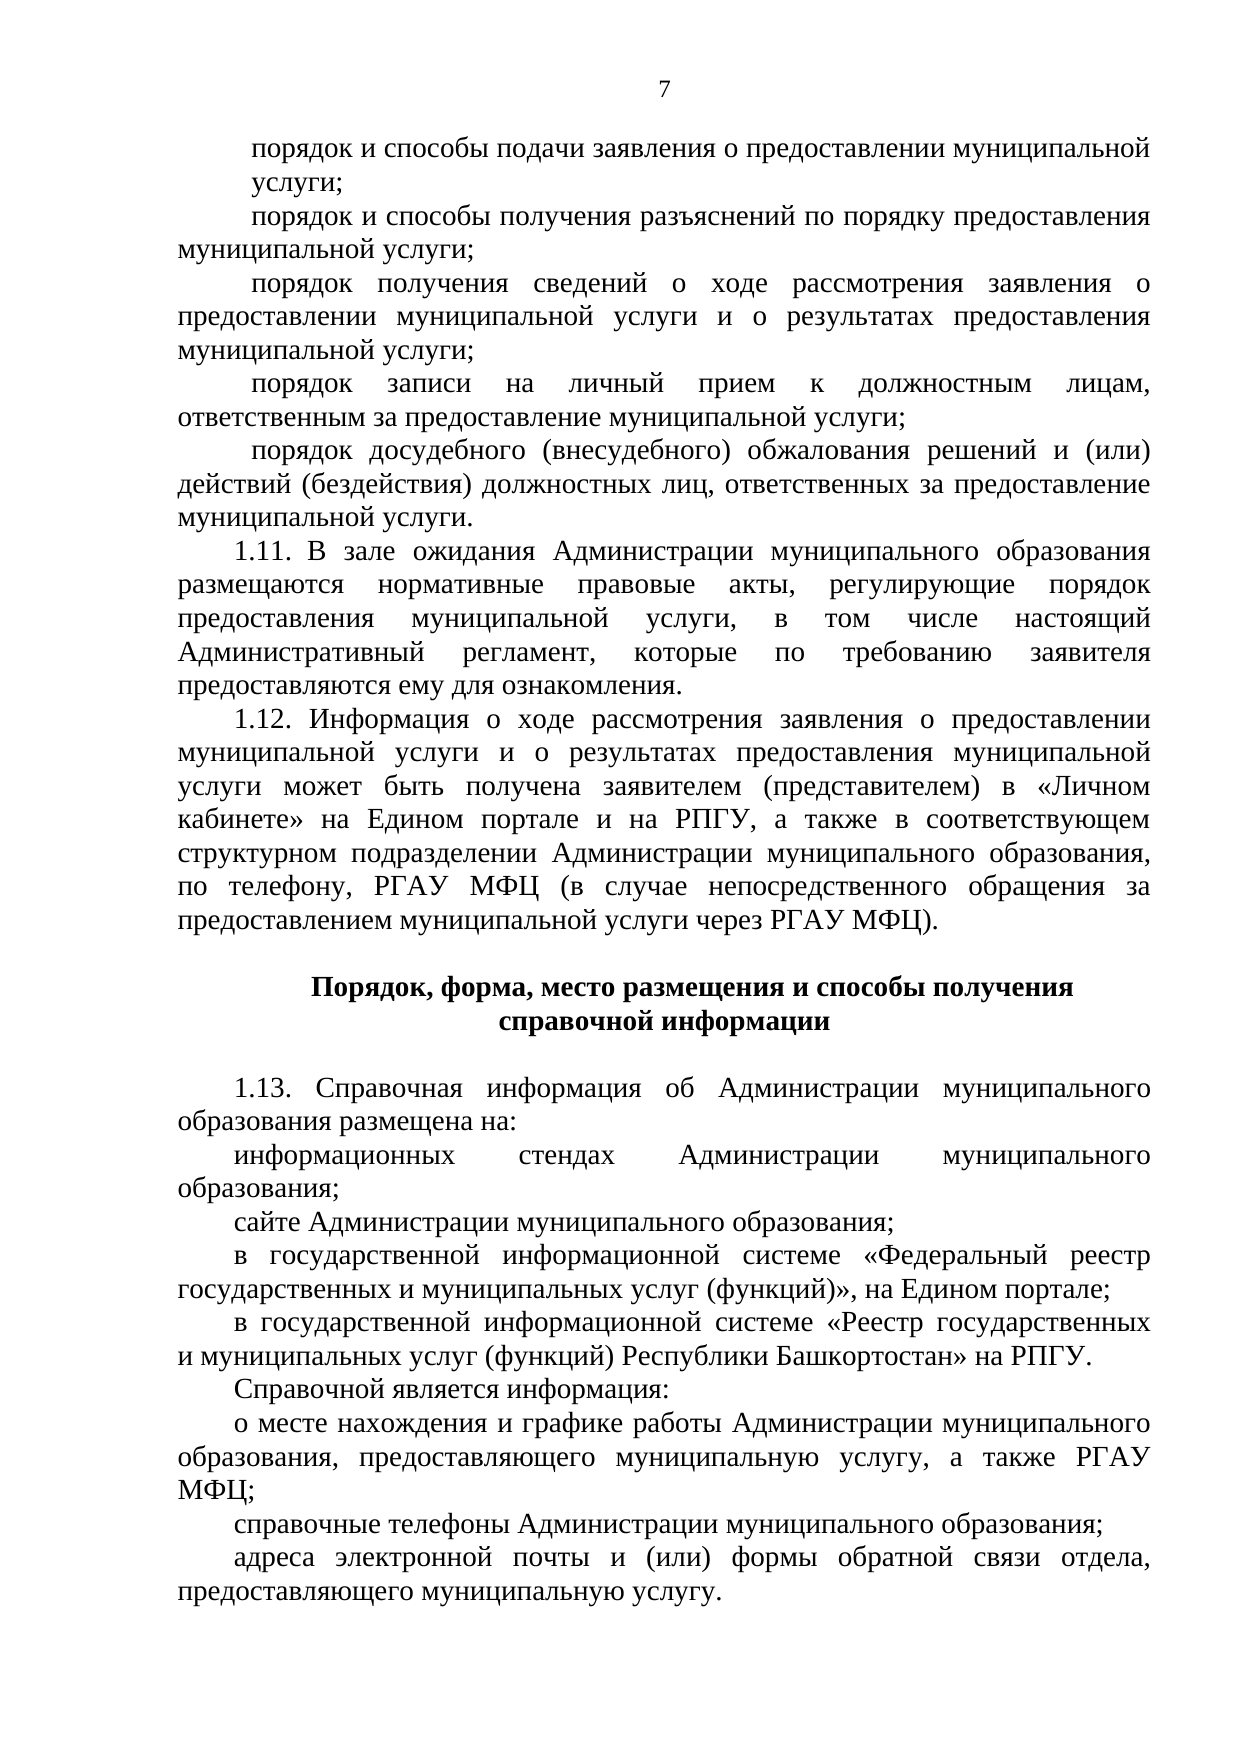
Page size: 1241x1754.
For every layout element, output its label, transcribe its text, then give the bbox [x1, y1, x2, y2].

text 1.13. Справочная информация об Администрации муниципального образования размещена на: [177, 1070, 1152, 1137]
text порядок записи на личный прием к должностным лицам, ответственным за предоставление муниципальной услуги; [177, 365, 1152, 432]
text о месте нахождения и графике работы Администрации муниципального образования, предоставляющего муниципальную услугу, а также РГАУ МФЦ; [177, 1405, 1152, 1506]
text Справочной является информация: [177, 1372, 1152, 1405]
text справочные телефоны Администрации муниципального образования; [177, 1506, 1152, 1539]
text сайте Администрации муниципального образования; [177, 1204, 1152, 1237]
text 1.12. Информация о ходе рассмотрения заявления о предоставлении муниципальной услуги и о результатах предоставления муниципальной услуги может быть получена заявителем (представителем) в «Личном кабинете» на Едином портале и на РПГУ, а также в соответствующем структурном подразделении Администрации муниципального образования, по телефону, РГАУ МФЦ (в случае непосредственного обращения за предоставлением муниципальной услуги через РГАУ МФЦ). [177, 701, 1152, 936]
text 1.11. В зале ожидания Администрации муниципального образования размещаются нормативные правовые акты, регулирующие порядок предоставления муниципальной услуги, в том числе настоящий Административный регламент, которые по требованию заявителя предоставляются ему для ознакомления. [177, 533, 1152, 701]
text адреса электронной почты и (или) формы обратной связи отдела, предоставляющего муниципальную услугу. [177, 1539, 1152, 1606]
text порядок получения сведений о ходе рассмотрения заявления о предоставлении муниципальной услуги и о результатах предоставления муниципальной услуги; [177, 265, 1152, 365]
text в государственной информационной системе «Федеральный реестр государственных и муниципальных услуг (функций)», на Едином портале; [177, 1237, 1152, 1304]
text порядок досудебного (внесудебного) обжалования решений и (или) действий (бездействия) должностных лиц, ответственных за предоставление муниципальной услуги. [177, 432, 1152, 533]
text Порядок, форма, место размещения и способы получения справочной информации [177, 969, 1152, 1036]
text порядок и способы получения разъяснений по порядку предоставления муниципальной услуги; [177, 198, 1152, 265]
text информационных стендах Администрации муниципального образования; [177, 1137, 1152, 1204]
text порядок и способы подачи заявления о предоставлении муниципальной услуги; [251, 131, 1152, 198]
text в государственной информационной системе «Реестр государственных и муниципальных услуг (функций) Республики Башкортостан» на РПГУ. [177, 1304, 1152, 1372]
